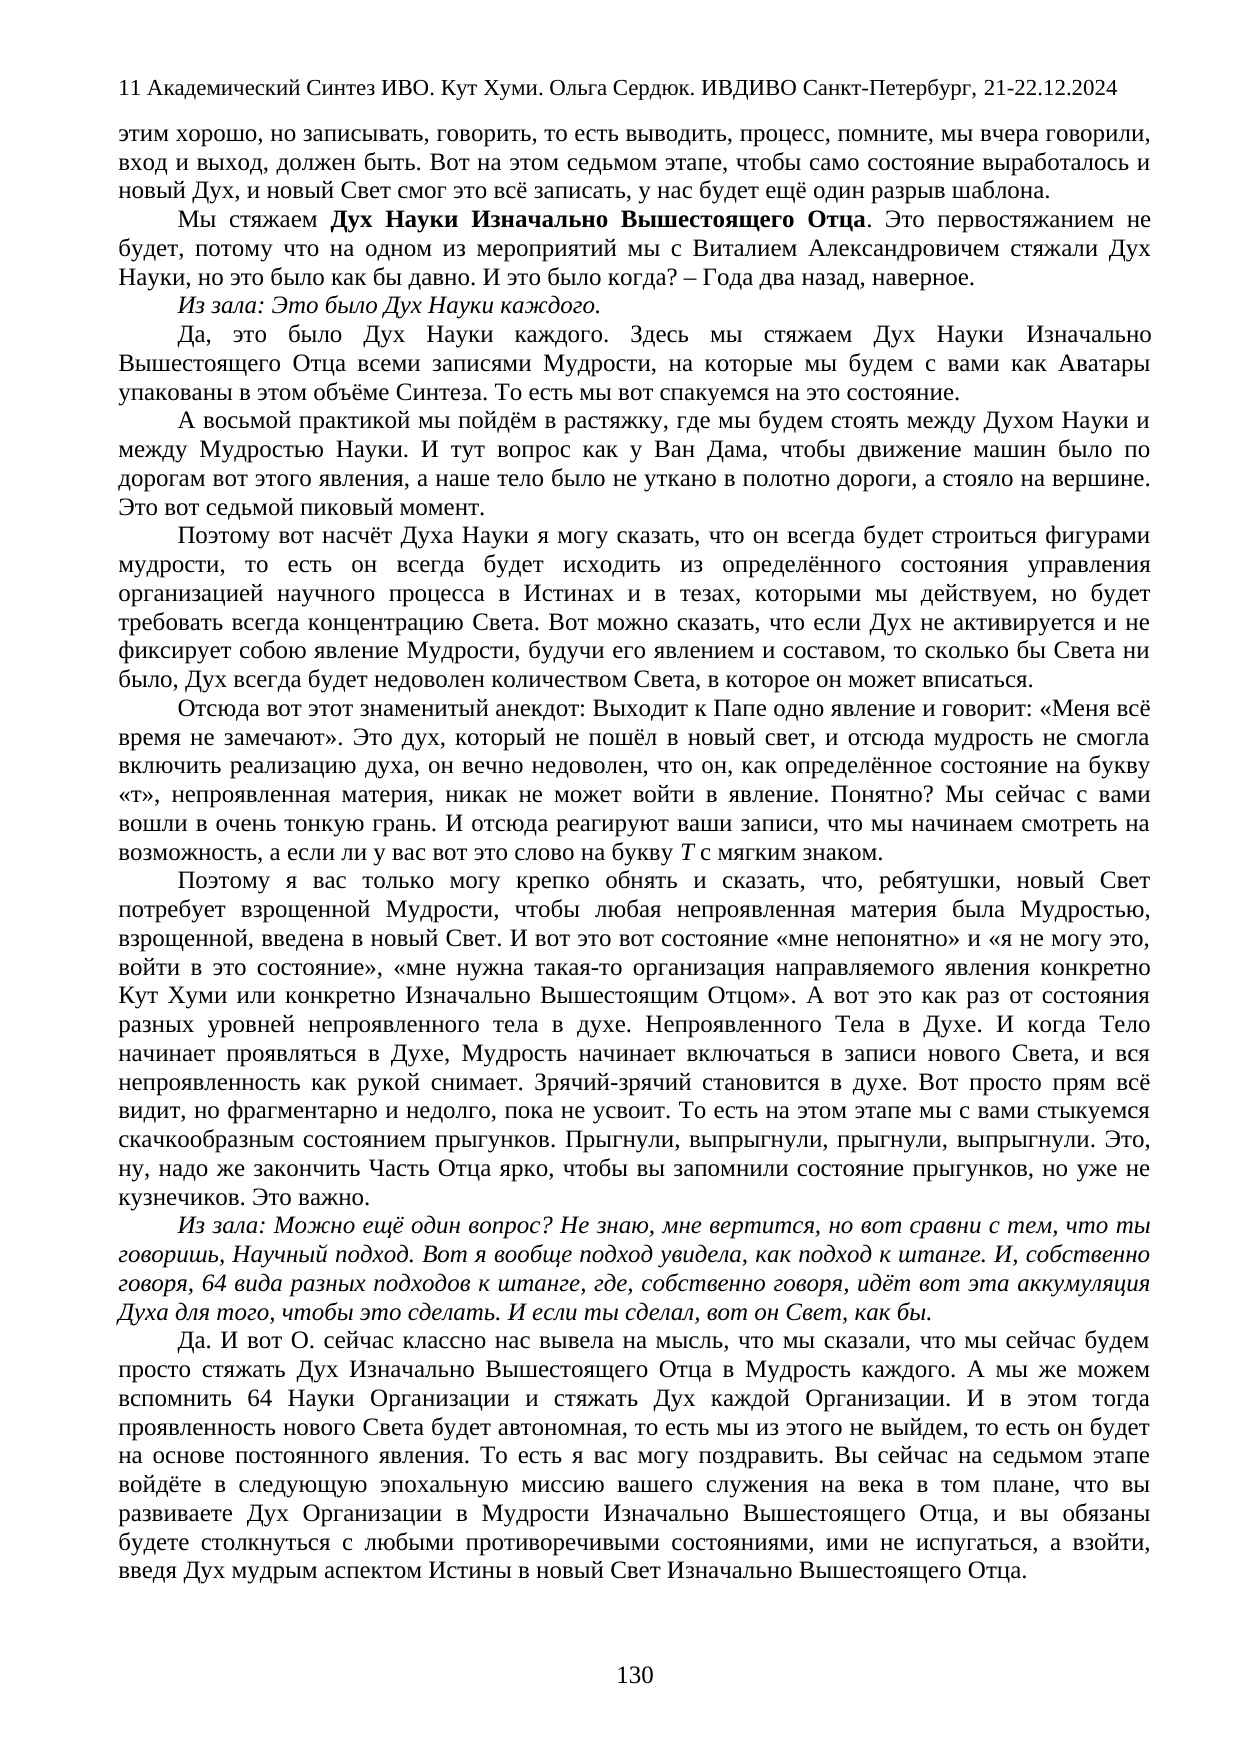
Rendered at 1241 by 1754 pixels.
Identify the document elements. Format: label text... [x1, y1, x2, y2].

text Да, это было Дух Науки каждого. Здесь мы стяжаем Дух Науки Изначально Вышестоящего Отца всеми записями Мудрости, на которые мы будем с вами как Аватары упакованы в этом объёме Синтеза. То есть мы вот спакуемся на это состояние. [118, 319, 1152, 406]
text Из зала: Можно ещё один вопрос? Не знаю, мне вертится, но вот сравни с тем, что ты говоришь, Научный подход. Вот я вообще подход увидела, как подход к штанге. И, собственно говоря, 64 вида разных подходов к штанге, где, собственно говоря, идёт вот эта аккумуляция Духа для того, чтобы это сделать. И если ты сделал, вот он Свет, как бы. [118, 1211, 1152, 1326]
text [118, 118, 1152, 204]
text Мы стяжаем Дух Науки Изначально Вышестоящего Отца. Это первостяжанием не будет, потому что на одном из мероприятий мы с Виталием Александровичем стяжали Дух Науки, но это было как бы давно. И это было когда? – Года два назад, наверное. [118, 204, 1152, 291]
text Поэтому я вас только могу крепко обнять и сказать, что, ребятушки, новый Свет потребует взрощенной Мудрости, чтобы любая непроявленная материя была Мудростью, взрощенной, введена в новый Свет. И вот это вот состояние «мне непонятно» и «я не могу это, войти в это состояние», «мне нужна такая-то организация направляемого явления конкретно Кут Хуми или конкретно Изначально Вышестоящим Отцом». А вот это как раз от состояния разных уровней непроявленного тела в духе. Непроявленного Тела в Духе. И когда Тело начинает проявляться в Духе, Мудрость начинает включаться в записи нового Света, и вся непроявленность как рукой снимает. Зрячий-зрячий становится в духе. Вот просто прям всё видит, но фрагментарно и недолго, пока не усвоит. То есть на этом этапе мы с вами стыкуемся скачкообразным состоянием прыгунков. Прыгнули, выпрыгнули, прыгнули, выпрыгнули. Это, ну, надо же закончить Часть Отца ярко, чтобы вы запомнили состояние прыгунков, но уже не кузнечиков. Это важно. [118, 866, 1152, 1211]
text А восьмой практикой мы пойдём в растяжку, где мы будем стоять между Духом Науки и между Мудростью Науки. И тут вопрос как у Ван Дама, чтобы движение машин было по дорогам вот этого явления, а наше тело было не уткано в полотно дороги, а стояло на вершине. Это вот седьмой пиковый момент. [118, 406, 1152, 521]
text Поэтому вот насчёт Духа Науки я могу сказать, что он всегда будет строиться фигурами мудрости, то есть он всегда будет исходить из определённого состояния управления организацией научного процесса в Истинах и в тезах, которыми мы действуем, но будет требовать всегда концентрацию Света. Вот можно сказать, что если Дух не активируется и не фиксирует собою явление Мудрости, будучи его явлением и составом, то сколько бы Света ни было, Дух всегда будет недоволен количеством Света, в которое он может вписаться. [118, 521, 1152, 693]
text Отсюда вот этот знаменитый анекдот: Выходит к Папе одно явление и говорит: «Меня всё время не замечают». Это дух, который не пошёл в новый свет, и отсюда мудрость не смогла включить реализацию духа, он вечно недоволен, что он, как определённое состояние на букву «т», непроявленная материя, никак не может войти в явление. Понятно? Мы сейчас с вами вошли в очень тонкую грань. И отсюда реагируют ваши записи, что мы начинаем смотреть на возможность, а если ли у вас вот это слово на букву Т с мягким знаком. [118, 693, 1152, 866]
text Из зала: Это было Дух Науки каждого. [118, 291, 1152, 319]
text Да. И вот О. сейчас классно нас вывела на мысль, что мы сказали, что мы сейчас будем просто стяжать Дух Изначально Вышестоящего Отца в Мудрость каждого. А мы же можем вспомнить 64 Науки Организации и стяжать Дух каждой Организации. И в этом тогда проявленность нового Света будет автономная, то есть мы из этого не выйдем, то есть он будет на основе постоянного явления. То есть я вас могу поздравить. Вы сейчас на седьмом этапе войдёте в следующую эпохальную миссию вашего служения на века в том плане, что вы развиваете Дух Организации в Мудрости Изначально Вышестоящего Отца, и вы обязаны будете столкнуться с любыми противоречивыми состояниями, ими не испугаться, а взойти, введя Дух мудрым аспектом Истины в новый Свет Изначально Вышестоящего Отца. [118, 1326, 1152, 1584]
